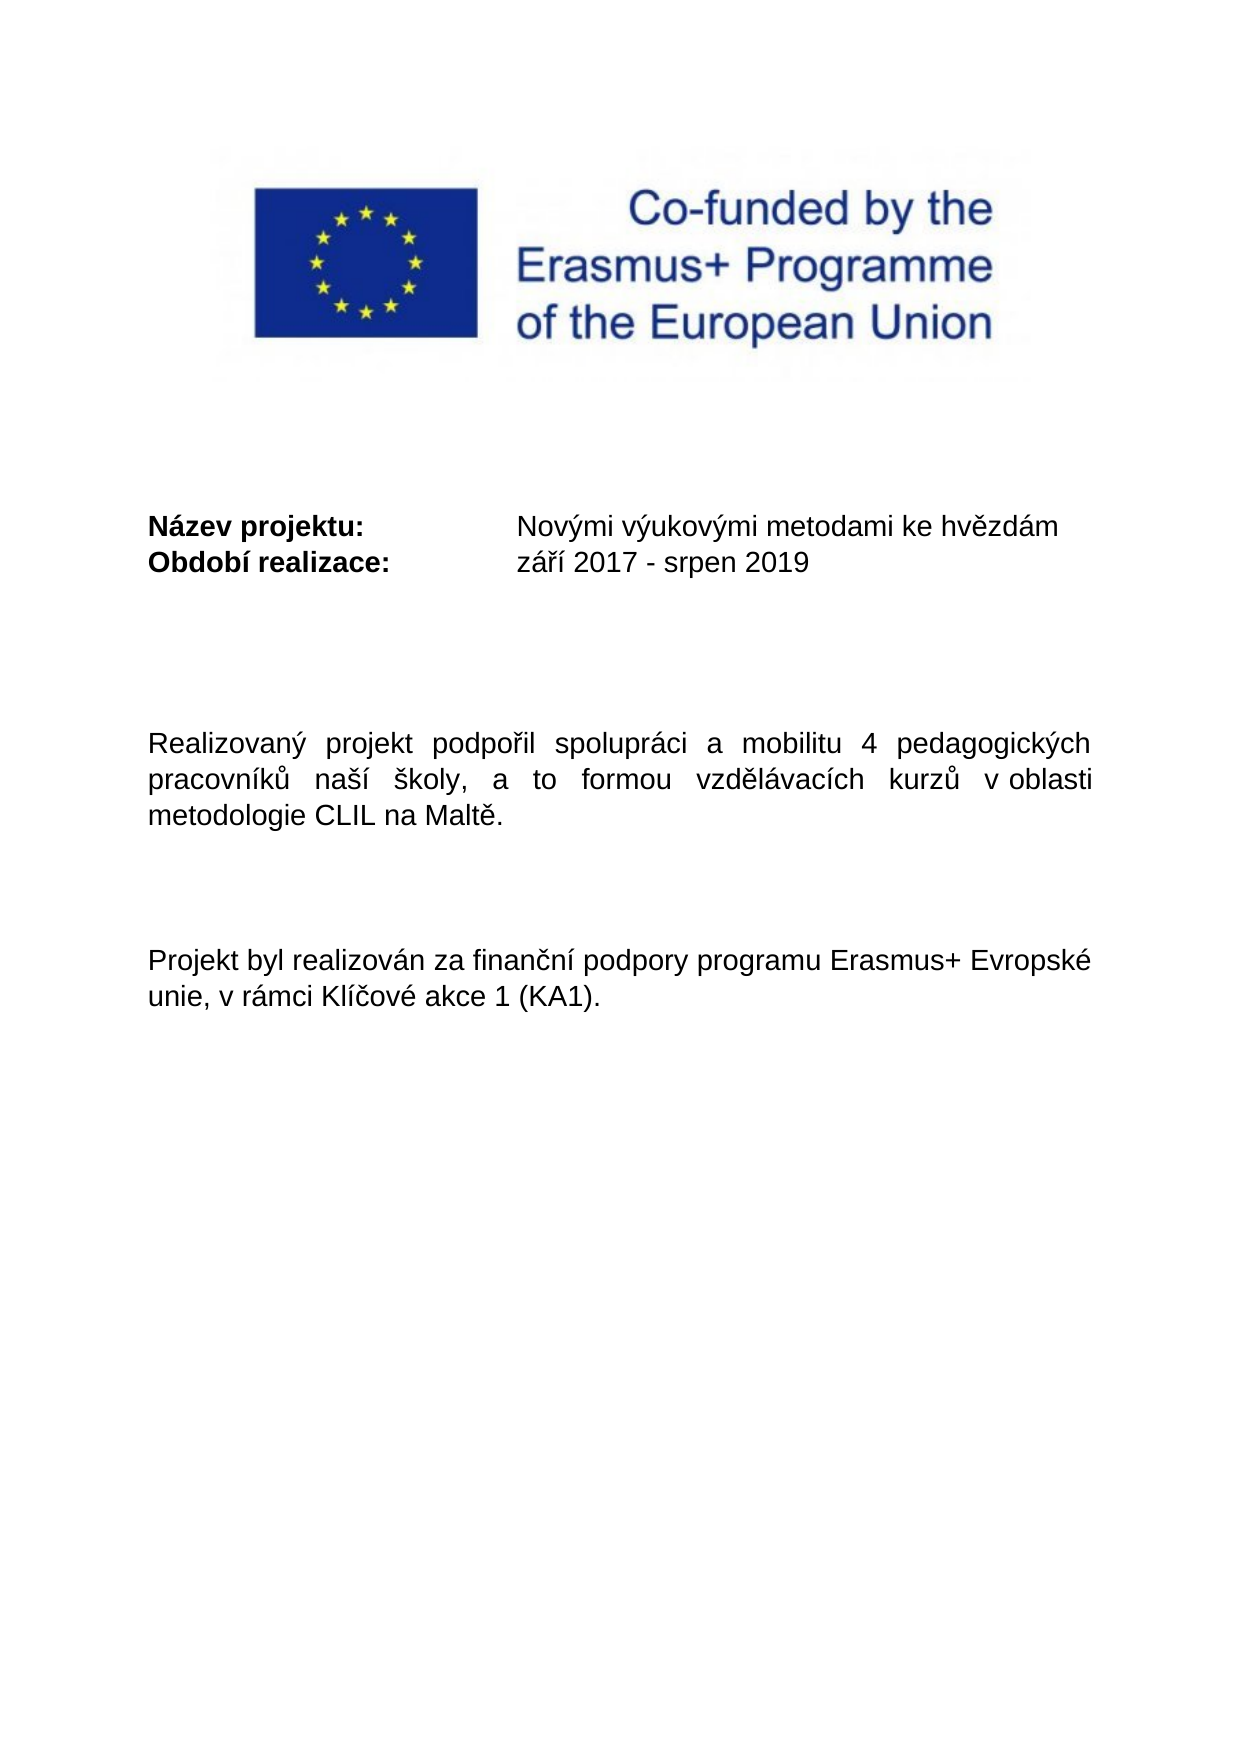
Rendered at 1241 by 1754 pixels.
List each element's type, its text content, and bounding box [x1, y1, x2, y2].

text Realizovaný projekt podpořil spolupráci a mobilitu 4 pedagogických pracovníků naší školy, a to formou vzdělávacích kurzů v oblasti metodologie CLIL na Maltě. [148, 726, 1093, 832]
text Projekt byl realizován za finanční podpory programu Erasmus+ Evropské unie, v rámci Klíčové akce 1 (KA1). [148, 943, 1093, 1012]
text Název projektu: Novými výukovými metodami ke hvězdám [148, 509, 1093, 543]
text Období realizace: září 2017 - srpen 2019 [148, 545, 1093, 579]
picture [209, 146, 1031, 382]
